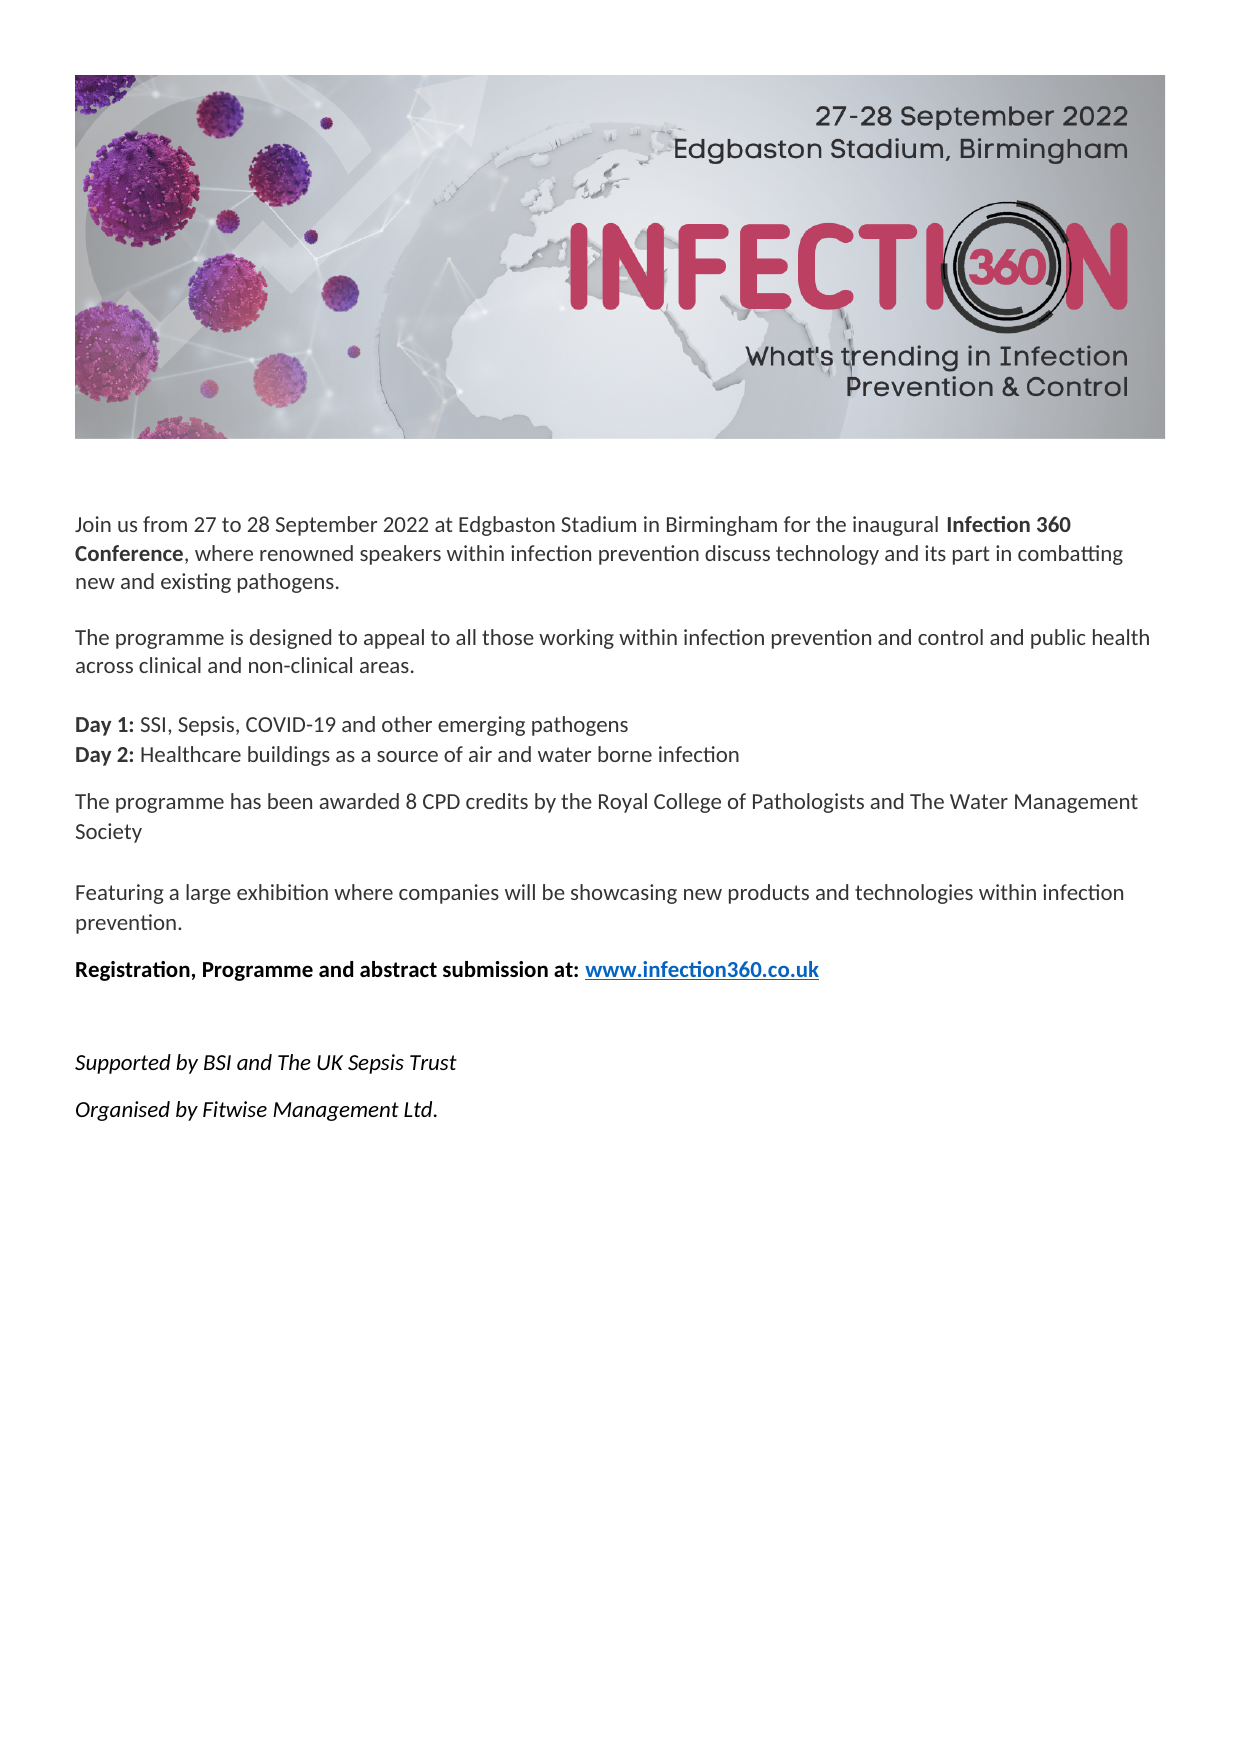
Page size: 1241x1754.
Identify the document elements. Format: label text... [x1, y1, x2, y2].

text The programme has been awarded 8 CPD credits by the Royal College of Pathologists and The Water Management Society Featuring a large exhibition where companies will be showcasing new products and technologies within infection prevention. [75, 787, 1165, 936]
text Day 2: Healthcare buildings as a source of air and water borne infection [75, 740, 1165, 768]
text Supported by BSI and The UK Sepsis Trust [75, 1048, 1165, 1076]
text Day 1: SSI, Sepsis, COVID-19 and other emerging pathogens [75, 704, 1165, 740]
picture [75, 75, 1166, 439]
text Organised by Fitwise Management Ltd. [75, 1095, 1165, 1123]
text Registration, Programme and abstract submission at: www.infection360.co.uk [75, 955, 1165, 983]
text Join us from 27 to 28 September 2022 at Edgbaston Stadium in Birmingham for the inaugural Infection 360 Conference, where renowned speakers within infection prevention discuss technology and its part in combatting new and existing pathogens. The programme is designed to appeal to all those working within infection prevention and control and public health across clinical and non-clinical areas. [75, 510, 1165, 679]
